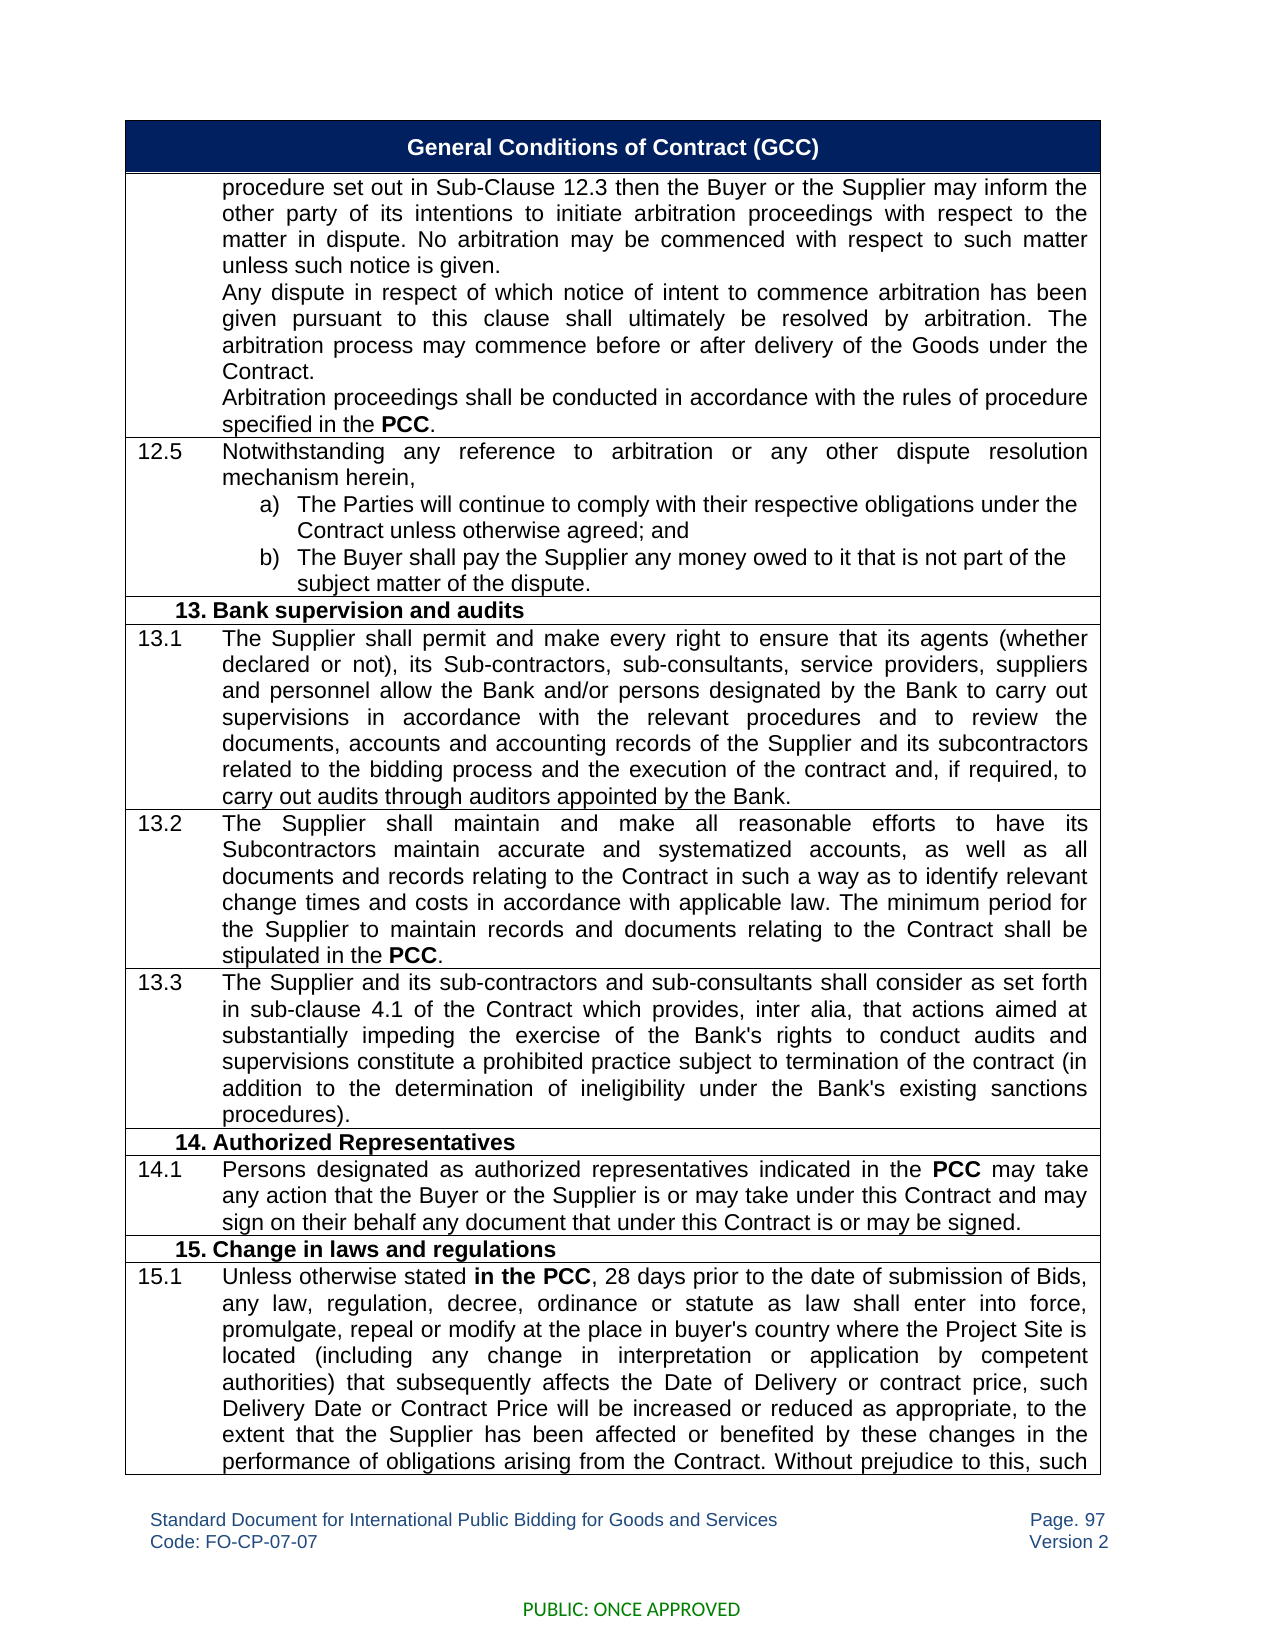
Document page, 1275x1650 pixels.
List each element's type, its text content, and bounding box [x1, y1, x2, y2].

table_cell [126, 625, 210, 809]
table_cell [126, 810, 210, 968]
table_cell [126, 1156, 210, 1235]
table_cell [126, 969, 210, 1127]
table_cell Authorized Representatives [126, 1129, 1100, 1155]
table_header General Conditions of Contract (GCC) [126, 121, 1100, 172]
table_cell The Supplier shall maintain and make all reasonable efforts to have its Subcontractors maintain accurate and systematized accounts, as well as all documents and records relating to the Contract in such a way as to identify relevant change times and costs in accordance with applicable law. The minimum period for the Supplier to maintain records and documents relating to the Contract shall be stipulated in the PCC. [210, 810, 1100, 968]
table_cell [126, 174, 210, 437]
table_cell [126, 1263, 210, 1474]
table_cell Notwithstanding any reference to arbitration or any other dispute resolution mechanism herein, The Parties will continue to comply with their respective obligations under the Contract unless otherwise agreed; and The Buyer shall pay the Supplier any money owed to it that is not part of the subject matter of the dispute. [210, 438, 1100, 596]
table_cell Bank supervision and audits [126, 597, 1100, 623]
table_cell The Supplier shall permit and make every right to ensure that its agents (whether declared or not), its Sub-contractors, sub-consultants, service providers, suppliers and personnel allow the Bank and/or persons designated by the Bank to carry out supervisions in accordance with the relevant procedures and to review the documents, accounts and accounting records of the Supplier and its subcontractors related to the bidding process and the execution of the contract and, if required, to carry out audits through auditors appointed by the Bank. [210, 625, 1100, 809]
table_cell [210, 1263, 1100, 1474]
table_cell Persons designated as authorized representatives indicated in the PCC may take any action that the Buyer or the Supplier is or may take under this Contract and may sign on their behalf any document that under this Contract is or may be signed. [210, 1156, 1100, 1235]
table_cell [126, 438, 210, 596]
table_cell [210, 174, 1100, 437]
table_cell Change in laws and regulations [126, 1236, 1100, 1262]
table_cell The Supplier and its sub-contractors and sub-consultants shall consider as set forth in sub-clause 4.1 of the Contract which provides, inter alia, that actions aimed at substantially impeding the exercise of the Bank's rights to conduct audits and supervisions constitute a prohibited practice subject to termination of the contract (in addition to the determination of ineligibility under the Bank's existing sanctions procedures). [210, 969, 1100, 1127]
